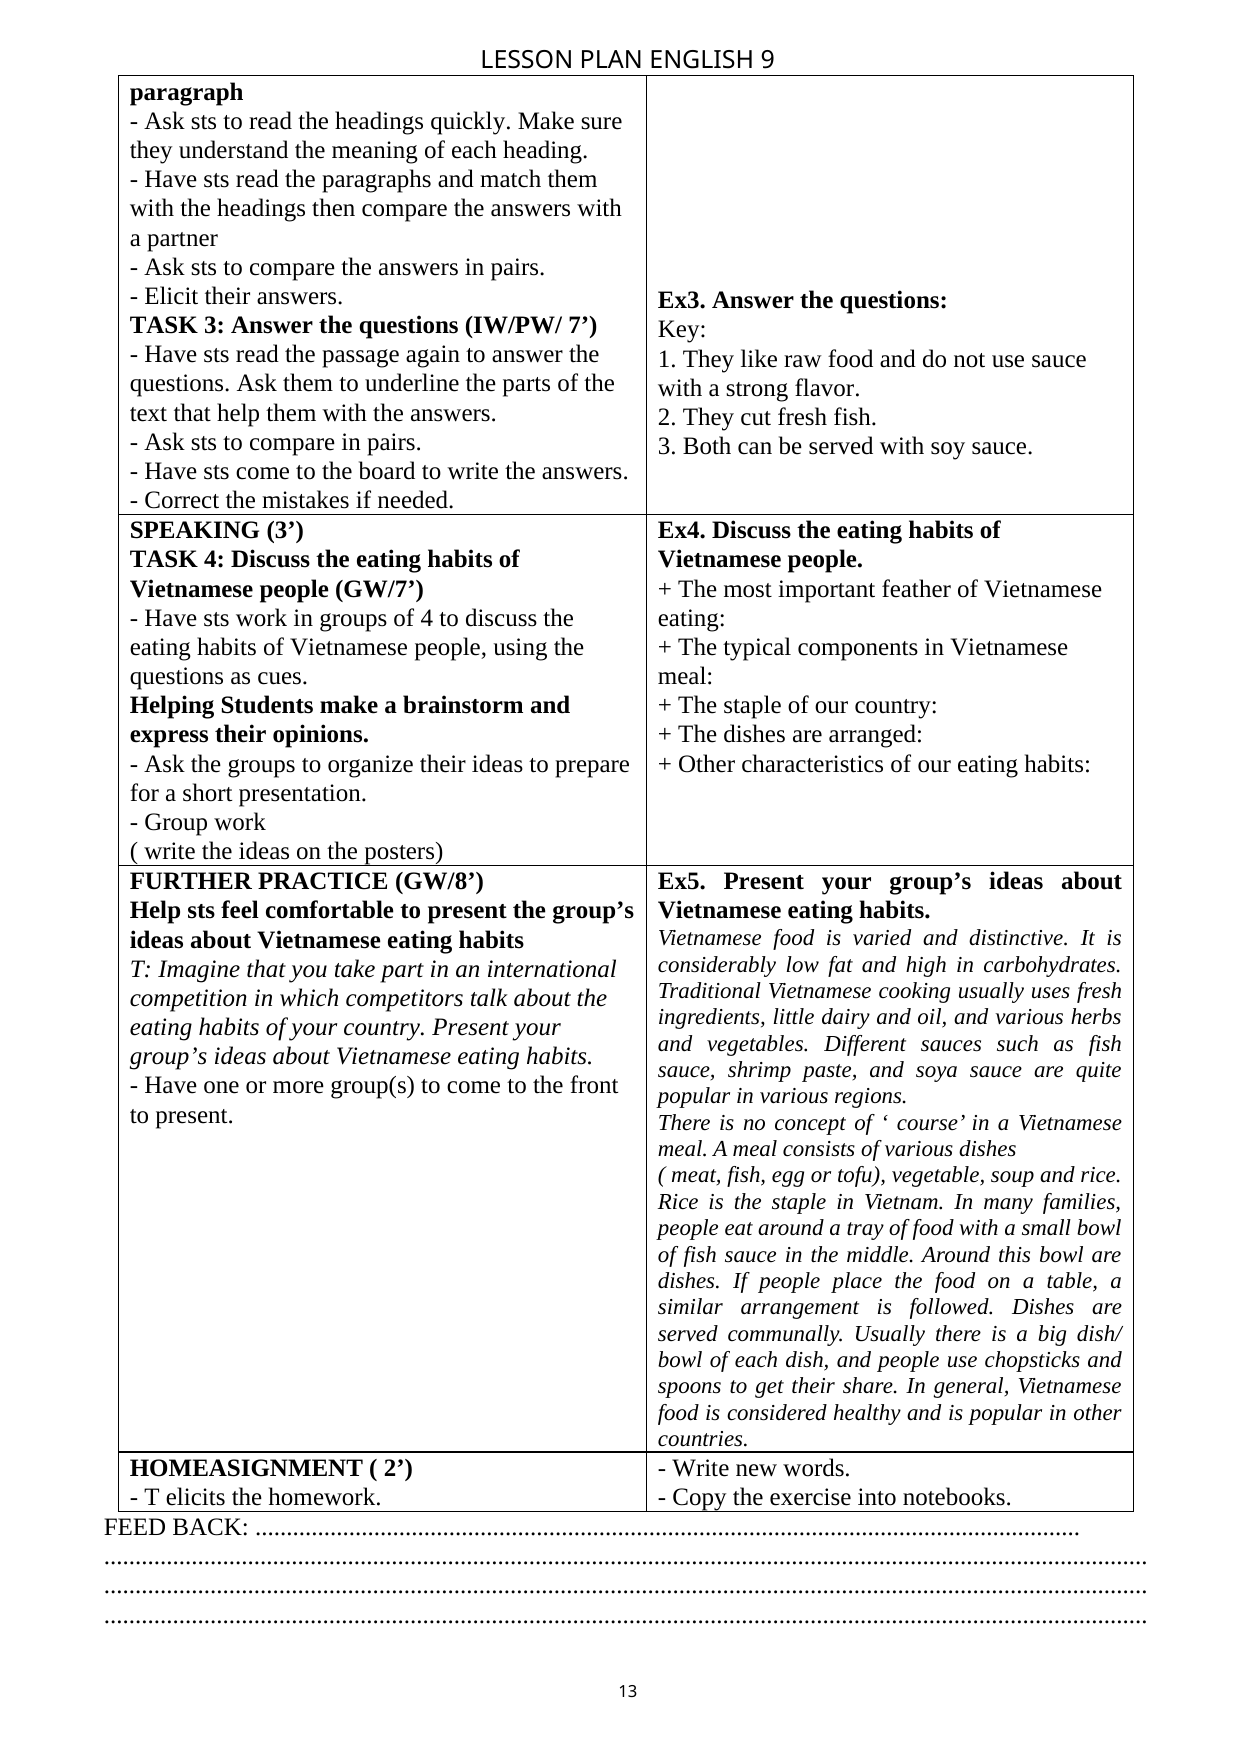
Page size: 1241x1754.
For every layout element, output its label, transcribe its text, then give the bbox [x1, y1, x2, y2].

table_cell Ex4. Discuss the eating habits of Vietnamese people. + The most important feather of Vietnamese eating: + The typical components in Vietnamese meal: + The staple of our country: + The dishes are arranged: + Other characteristics of our eating habits: [647, 515, 1133, 865]
table_cell Ex5. Present your group’s ideas about Vietnamese eating habits. Vietnamese food is varied and distinctive. It is considerably low fat and high in carbohydrates. Traditional Vietnamese cooking usually uses fresh ingredients, little dairy and oil, and various herbs and vegetables. Different sauces such as fish sauce, shrimp paste, and soya sauce are quite popular in various regions. There is no concept of ‘ course’ in a Vietnamese meal. A meal consists of various dishes ( meat, fish, egg or tofu), vegetable, soup and rice. Rice is the staple in Vietnam. In many families, people eat around a tray of food with a small bowl of fish sauce in the middle. Around this bowl are dishes. If people place the food on a table, a similar arrangement is followed. Dishes are served communally. Usually there is a big dish/ bowl of each dish, and people use chopsticks and spoons to get their share. In general, Vietnamese food is considered healthy and is popular in other countries. [647, 866, 1133, 1451]
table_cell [647, 76, 1133, 514]
table_cell SPEAKING (3’) TASK 4: Discuss the eating habits of Vietnamese people (GW/7’) - Have sts work in groups of 4 to discuss the eating habits of Vietnamese people, using the questions as cues. Helping Students make a brainstorm and express their opinions. - Ask the groups to organize their ideas to prepare for a short presentation. - Group work ( write the ideas on the posters) [119, 515, 646, 865]
text FEED BACK: .................................................................................................................................... [103, 1512, 1152, 1541]
table_cell - Write new words. - Copy the exercise into notebooks. [647, 1453, 1133, 1511]
text ..................................................................................................................................................................................................................................................................................................................................................................................................................................................................................................................... [103, 1541, 1152, 1628]
table_cell HOMEASIGNMENT ( 2’) - T elicits the homework. [119, 1453, 646, 1511]
table_cell FURTHER PRACTICE (GW/8’) Help sts feel comfortable to present the group’s ideas about Vietnamese eating habits T: Imagine that you take part in an international competition in which competitors talk about the eating habits of your country. Present your group’s ideas about Vietnamese eating habits. - Have one or more group(s) to come to the front to present. [119, 866, 646, 1451]
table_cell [119, 76, 646, 514]
